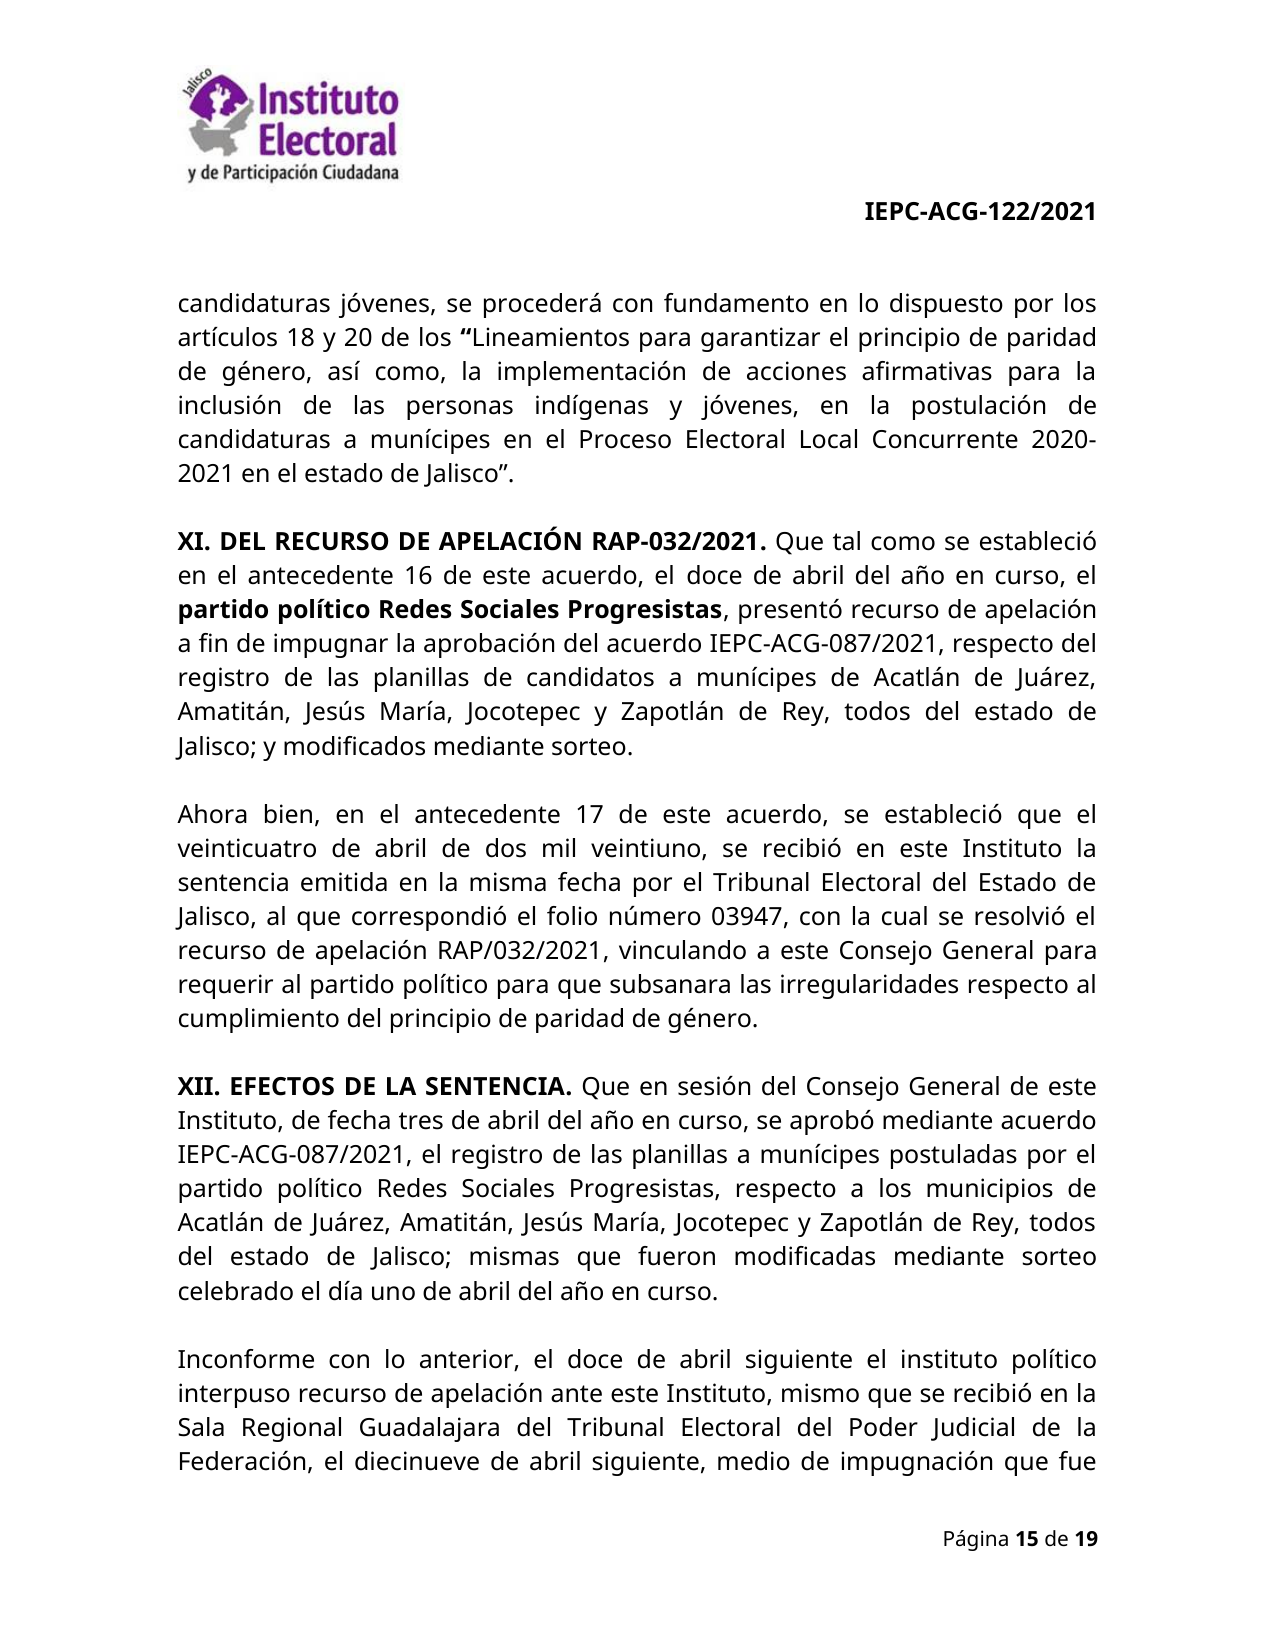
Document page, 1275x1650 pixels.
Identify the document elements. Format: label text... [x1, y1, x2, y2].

picture [177, 65, 406, 194]
text XI. DEL RECURSO DE APELACIÓN RAP-032/2021. Que tal como se estableció en el antecedente 16 de este acuerdo, el doce de abril del año en curso, el partido político Redes Sociales Progresistas, presentó recurso de apelación a fin de impugnar la aprobación del acuerdo IEPC-ACG-087/2021, respecto del registro de las planillas de candidatos a munícipes de Acatlán de Juárez, Amatitán, Jesús María, Jocotepec y Zapotlán de Rey, todos del estado de Jalisco; y modificados mediante sorteo. [177, 524, 1098, 762]
text XII. EFECTOS DE LA SENTENCIA. Que en sesión del Consejo General de este Instituto, de fecha tres de abril del año en curso, se aprobó mediante acuerdo IEPC-ACG-087/2021, el registro de las planillas a munícipes postuladas por el partido político Redes Sociales Progresistas, respecto a los municipios de Acatlán de Juárez, Amatitán, Jesús María, Jocotepec y Zapotlán de Rey, todos del estado de Jalisco; mismas que fueron modificadas mediante sorteo celebrado el día uno de abril del año en curso. [177, 1069, 1098, 1307]
text Ahora bien, en el antecedente 17 de este acuerdo, se estableció que el veinticuatro de abril de dos mil veintiuno, se recibió en este Instituto la sentencia emitida en la misma fecha por el Tribunal Electoral del Estado de Jalisco, al que correspondió el folio número 03947, con la cual se resolvió el recurso de apelación RAP/032/2021, vinculando a este Consejo General para requerir al partido político para que subsanara las irregularidades respecto al cumplimiento del principio de paridad de género. [177, 796, 1098, 1035]
